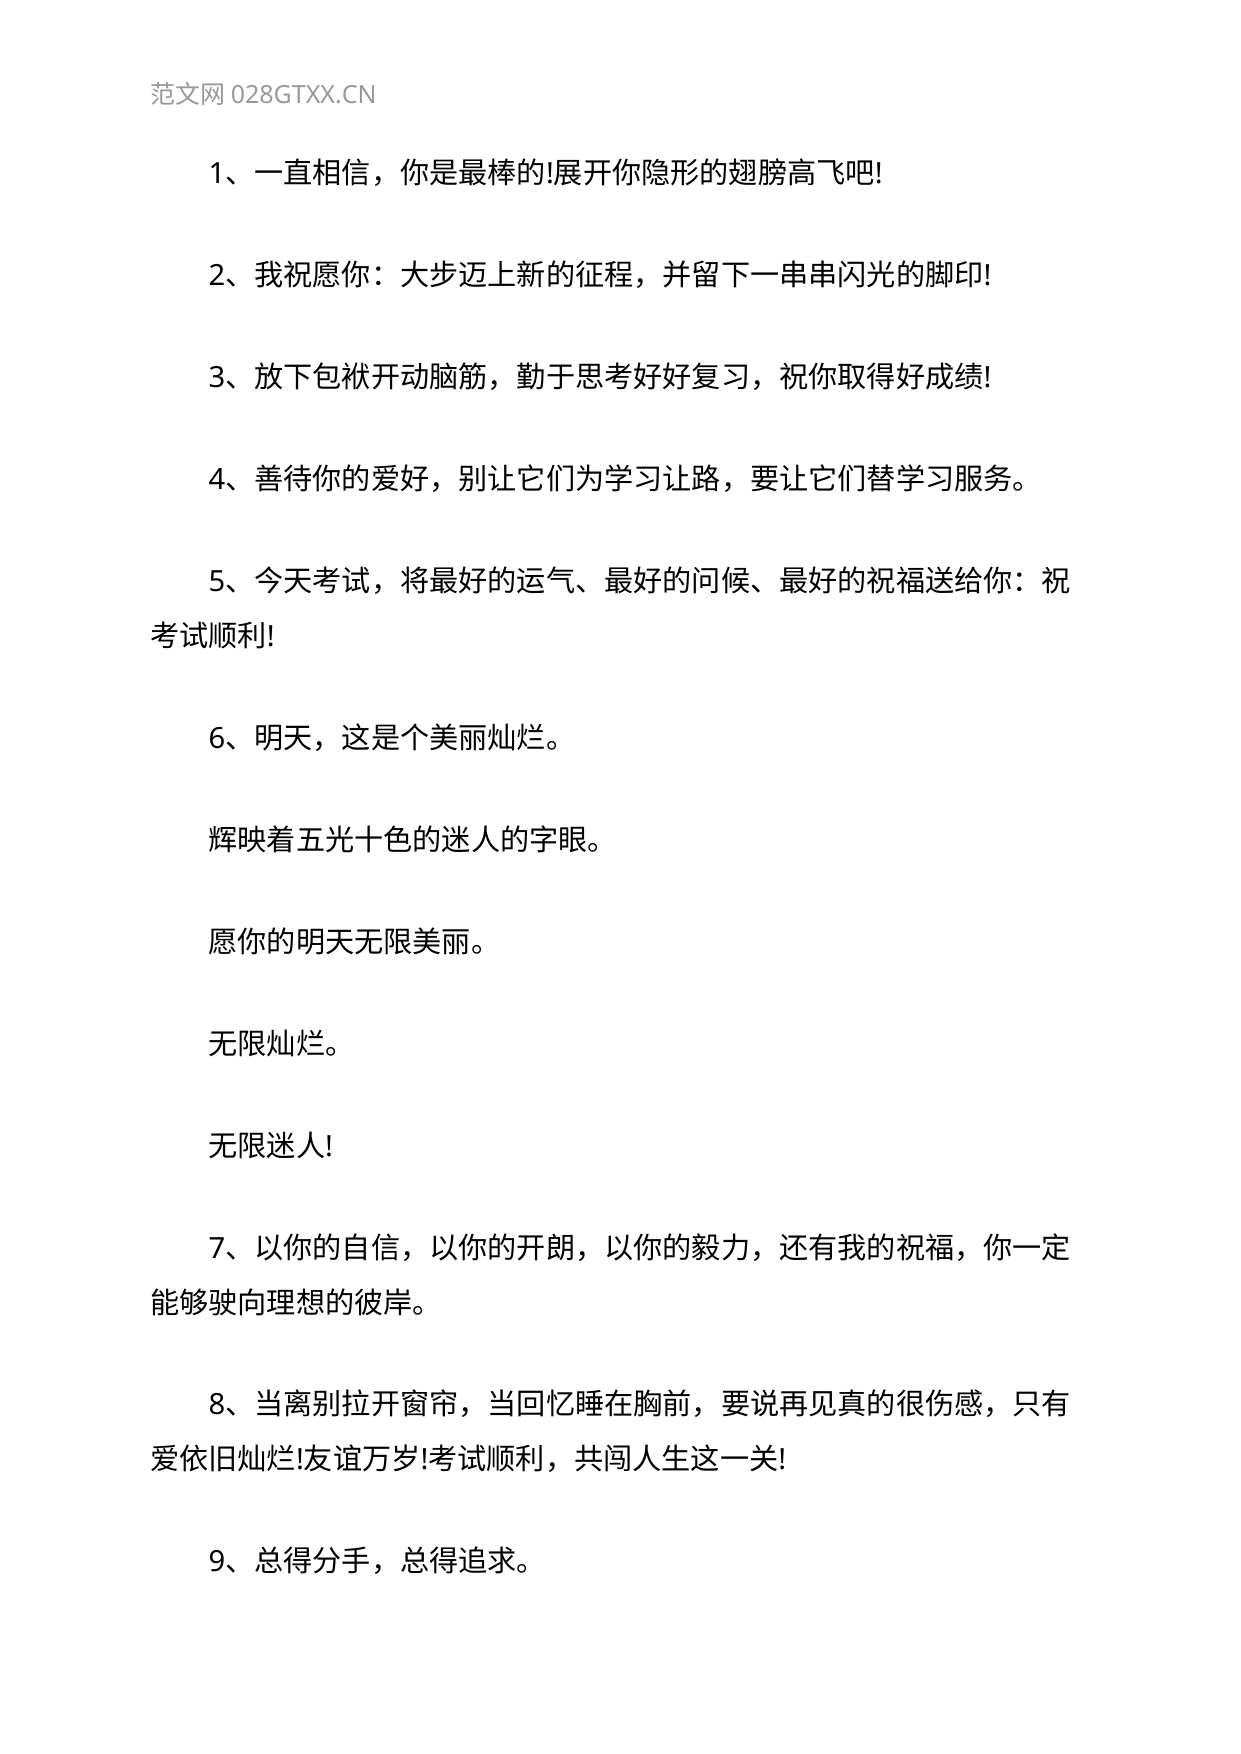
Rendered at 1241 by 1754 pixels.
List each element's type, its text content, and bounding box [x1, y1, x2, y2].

text 1、一直相信，你是最棒的!展开你隐形的翅膀高飞吧! [150, 150, 1090, 192]
text 愿你的明天无限美丽。 [150, 919, 1090, 961]
text 7、以你的自信，以你的开朗，以你的毅力，还有我的祝福，你一定能够驶向理想的彼岸。 [150, 1224, 1090, 1321]
text 6、明天，这是个美丽灿烂。 [150, 715, 1090, 757]
text 2、我祝愿你：大步迈上新的征程，并留下一串串闪光的脚印! [150, 252, 1090, 294]
text 3、放下包袱开动脑筋，勤于思考好好复习，祝你取得好成绩! [150, 354, 1090, 396]
text 9、总得分手，总得追求。 [150, 1538, 1090, 1580]
text 4、善待你的爱好，别让它们为学习让路，要让它们替学习服务。 [150, 456, 1090, 498]
text 辉映着五光十色的迷人的字眼。 [150, 817, 1090, 859]
text 8、当离别拉开窗帘，当回忆睡在胸前，要说再见真的很伤感，只有爱依旧灿烂!友谊万岁!考试顺利，共闯人生这一关! [150, 1381, 1090, 1478]
text 5、今天考试，将最好的运气、最好的问候、最好的祝福送给你：祝考试顺利! [150, 558, 1090, 655]
text 无限灿烂。 [150, 1020, 1090, 1063]
text 无限迷人! [150, 1122, 1090, 1164]
